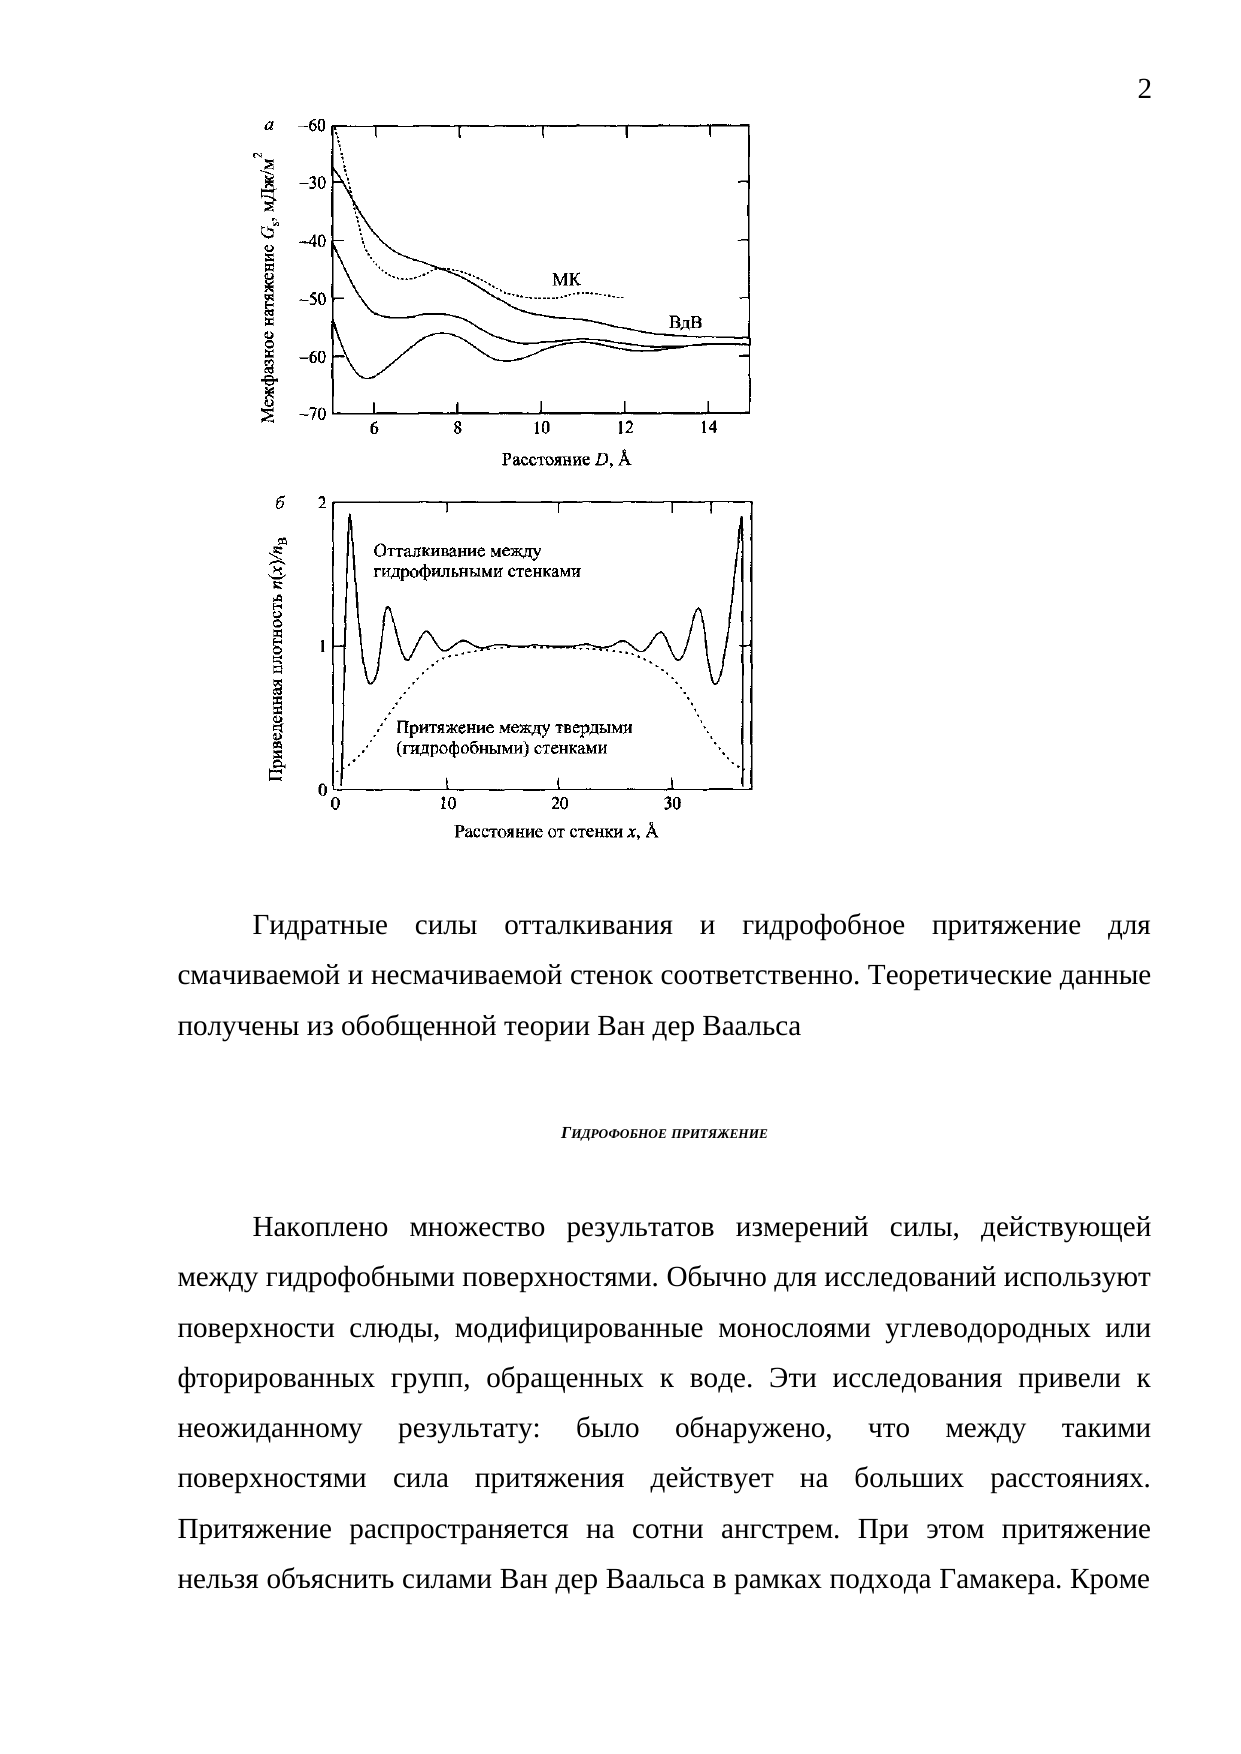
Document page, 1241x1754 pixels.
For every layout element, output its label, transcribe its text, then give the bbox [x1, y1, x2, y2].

picture [252, 118, 753, 840]
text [177, 1209, 1152, 1595]
text Гидратные силы отталкивания и гидрофобное притяжение для смачиваемой и несмачиваемой стенок соответственно. Теоретические данные получены из обобщенной теории Ван дер Ваальса [177, 907, 1152, 1041]
subtitle Гидрофобное притяжение [177, 1108, 1152, 1142]
